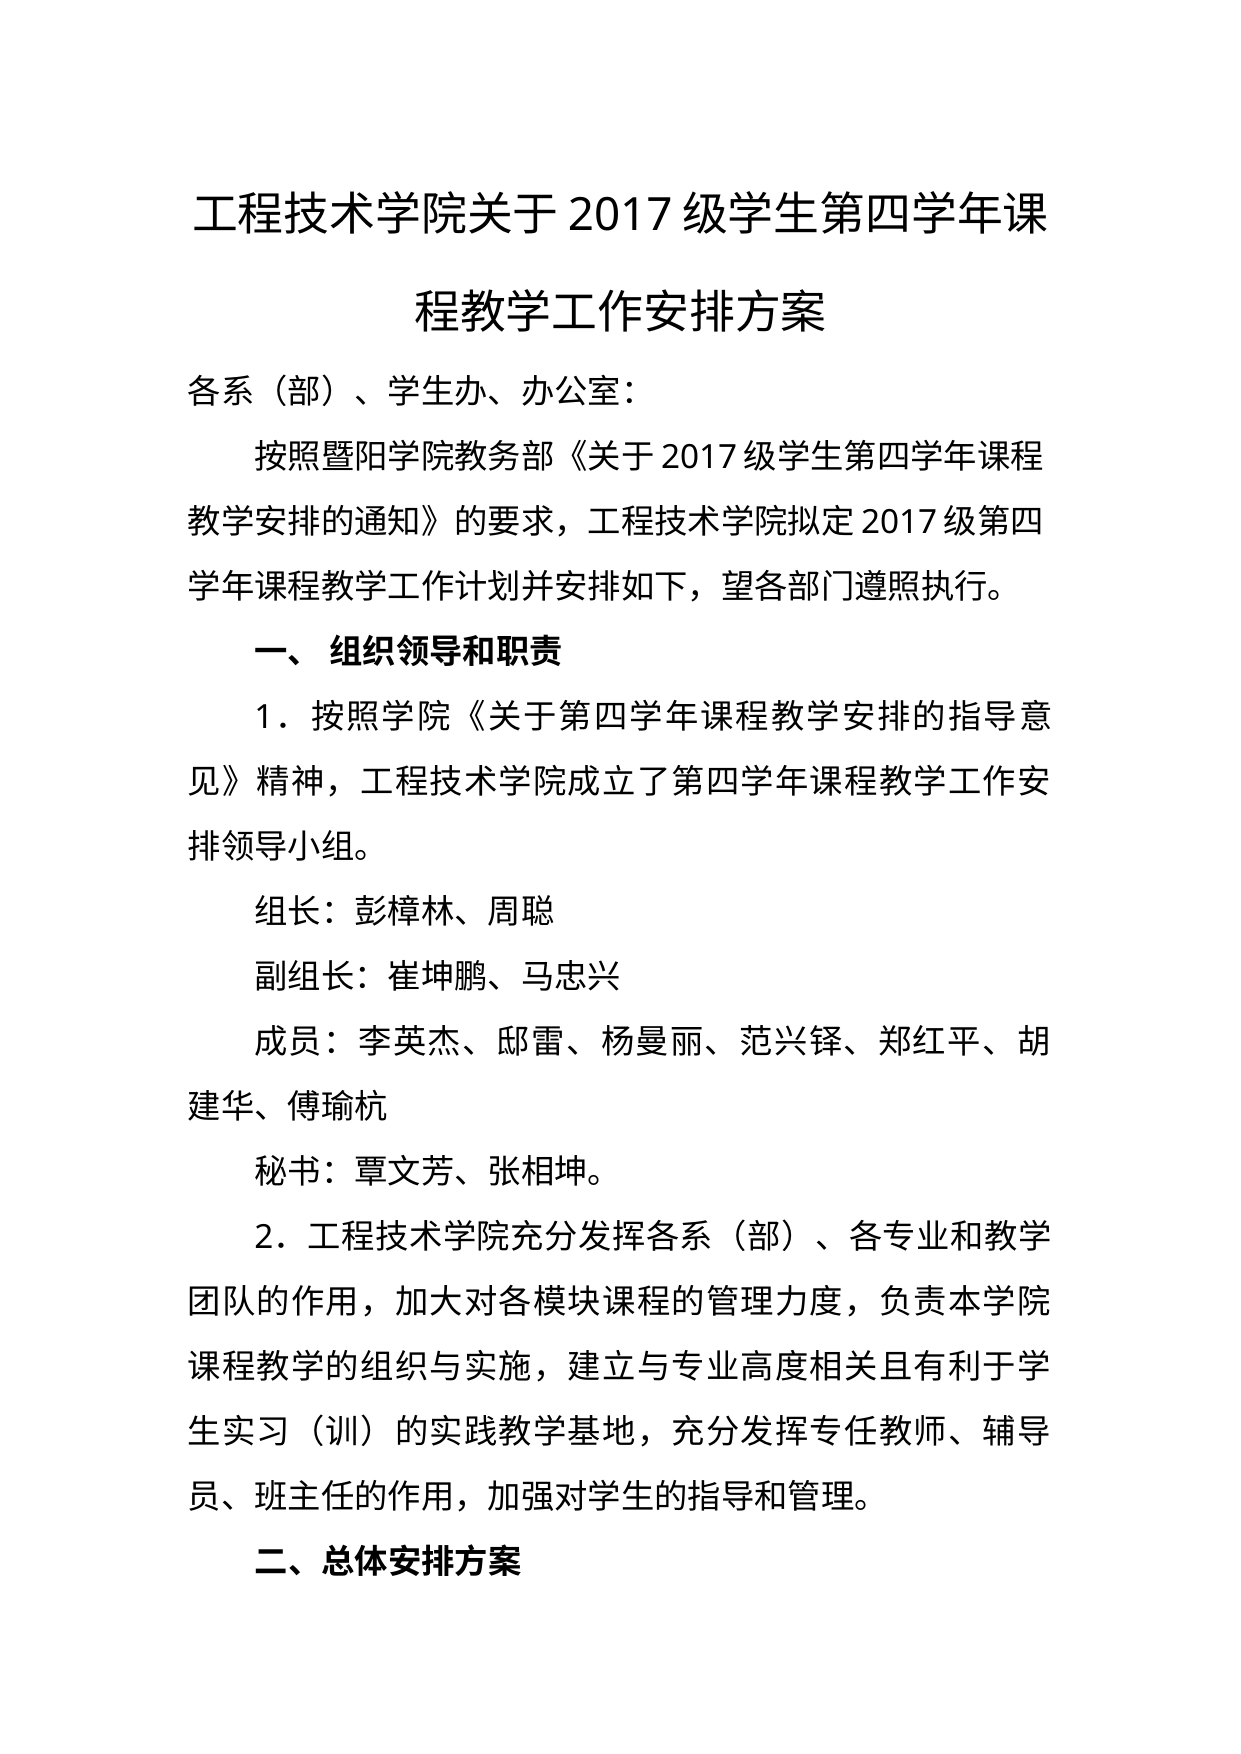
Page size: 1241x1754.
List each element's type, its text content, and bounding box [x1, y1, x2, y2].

text 工程技术学院关于2017级学生第四学年课程教学工作安排方案 [187, 162, 1053, 357]
text 按照暨阳学院教务部《关于2017级学生第四学年课程教学安排的通知》的要求，工程技术学院拟定2017级第四学年课程教学工作计划并安排如下，望各部门遵照执行。 [187, 422, 1053, 617]
text 组长：彭樟林、周聪 [187, 877, 1053, 942]
list 组织领导和职责 [254, 617, 1053, 682]
text 2．工程技术学院充分发挥各系（部）、各专业和教学团队的作用，加大对各模块课程的管理力度，负责本学院课程教学的组织与实施，建立与专业高度相关且有利于学生实习（训）的实践教学基地，充分发挥专任教师、辅导员、班主任的作用，加强对学生的指导和管理。 [187, 1202, 1053, 1527]
text 副组长：崔坤鹏、马忠兴 [187, 942, 1053, 1007]
text 秘书：覃文芳、张相坤。 [187, 1137, 1053, 1202]
text 二、总体安排方案 [187, 1527, 1053, 1592]
text 1．按照学院《关于第四学年课程教学安排的指导意见》精神，工程技术学院成立了第四学年课程教学工作安排领导小组。 [187, 682, 1053, 877]
text 各系（部）、学生办、办公室： [187, 357, 1053, 422]
text 成员：李英杰、邸雷、杨曼丽、范兴铎、郑红平、胡建华、傅瑜杭 [187, 1007, 1053, 1137]
